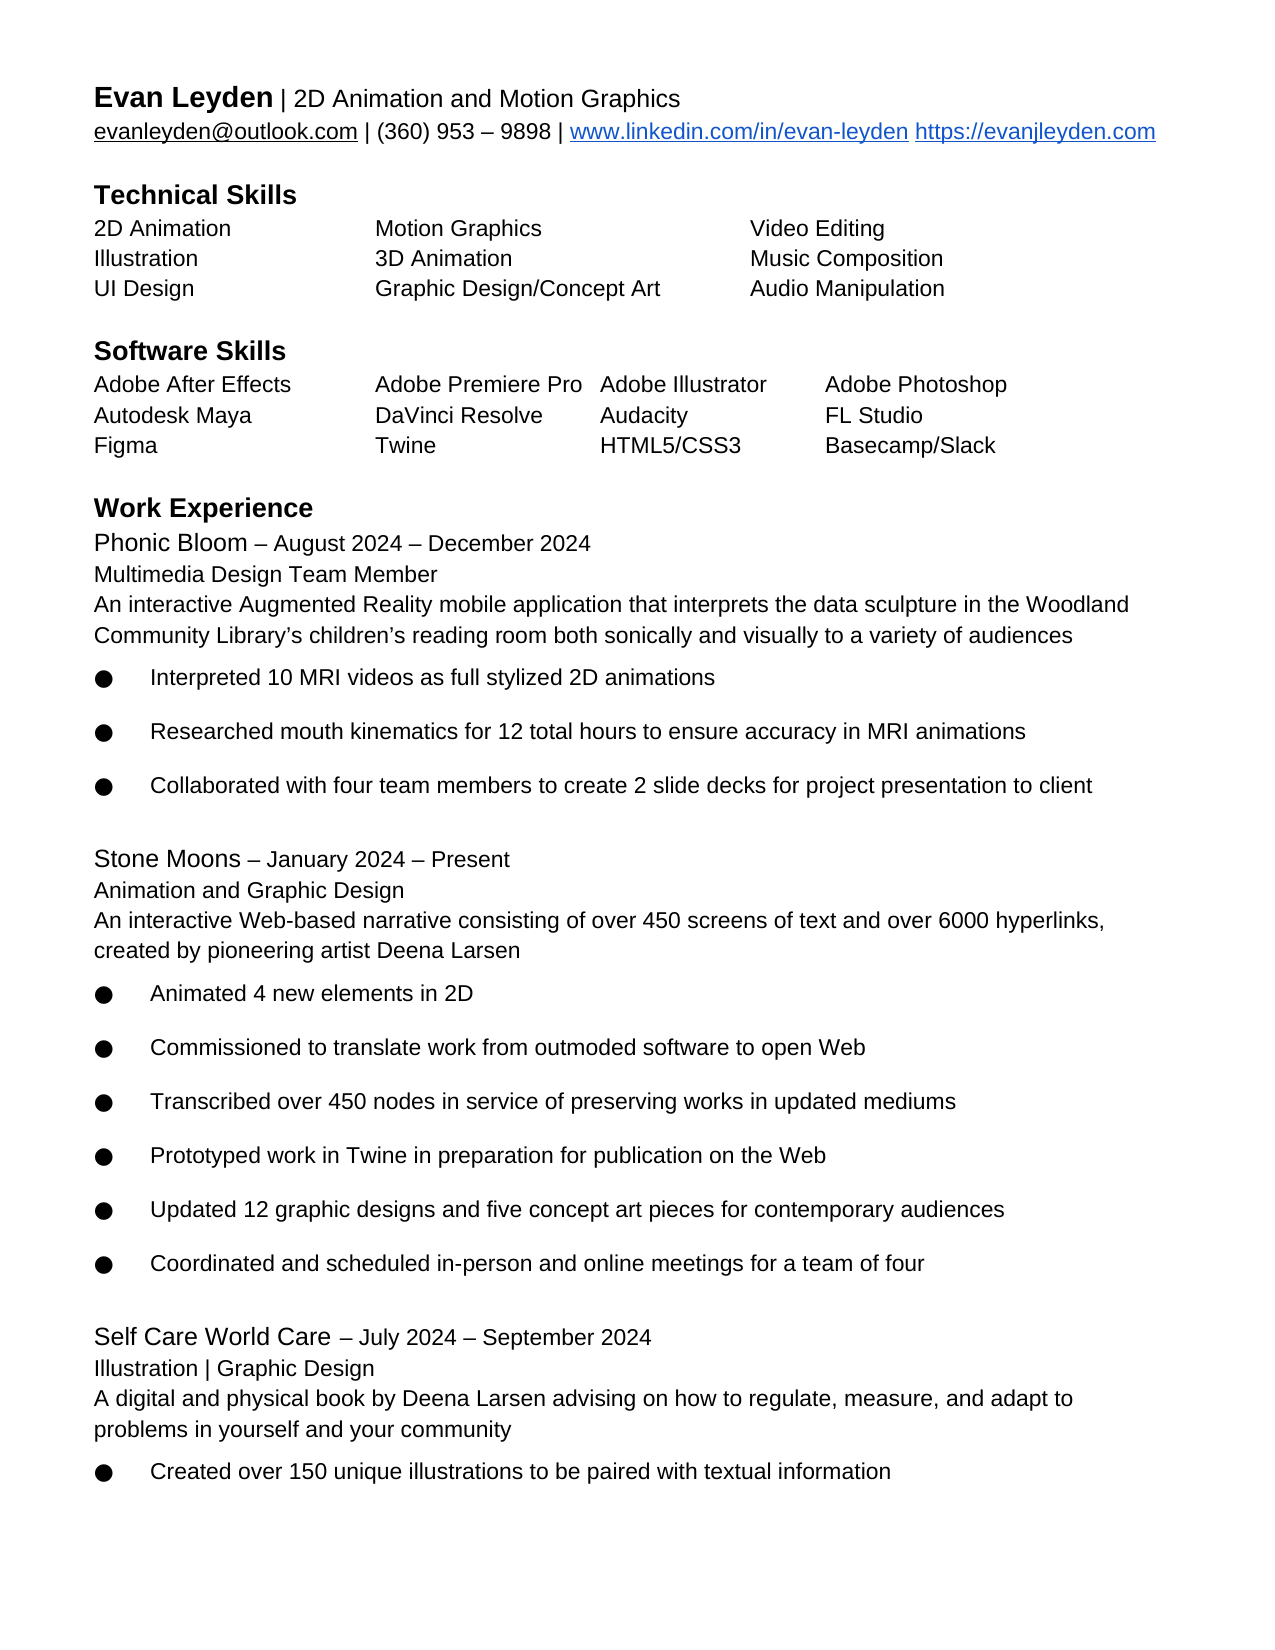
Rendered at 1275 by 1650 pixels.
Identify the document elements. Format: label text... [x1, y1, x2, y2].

text Self Care World Care – July 2024 – September 2024 [94, 1321, 1162, 1350]
text Autodesk Maya DaVinci Resolve Audacity FL Studio [94, 402, 1162, 428]
text Evan Leyden | 2D Animation and Motion Graphics [94, 80, 1162, 113]
text An interactive Web-based narrative consisting of over 450 screens of text and over 6000 hyperlinks, created by pioneering artist Deena Larsen [94, 907, 1162, 964]
list Coordinated and scheduled in-person and online meetings for a team of four [94, 1237, 1162, 1284]
text Stone Moons – January 2024 – Present [94, 844, 1162, 873]
text A digital and physical book by Deena Larsen advising on how to regulate, measure, and adapt to problems in yourself and your community [94, 1385, 1162, 1442]
list Interpreted 10 MRI videos as full stylized 2D animations [94, 652, 1162, 699]
list Updated 12 graphic designs and five concept art pieces for contemporary audiences [94, 1183, 1162, 1230]
text 2D Animation Motion Graphics Video Editing [94, 214, 1162, 241]
text Work Experience [94, 492, 1162, 523]
text Technical Skills [94, 179, 1162, 210]
text Software Skills [94, 335, 1162, 367]
text UI Design Graphic Design/Concept Art Audio Manipulation [94, 275, 1162, 301]
text Multimedia Design Team Member [94, 561, 1162, 587]
list Created over 150 unique illustrations to be paired with textual information [94, 1446, 1162, 1493]
text Phonic Bloom – August 2024 – December 2024 [94, 528, 1162, 557]
list Collaborated with four team members to create 2 slide decks for project presentation to client [94, 760, 1162, 807]
text Illustration 3D Animation Music Composition [94, 245, 1162, 271]
text Illustration | Graphic Design [94, 1355, 1162, 1382]
text evanleyden@outlook.com | (360) 953 – 9898 | www.linkedin.com/in/evan-leyden https://evanjleyden.com [94, 118, 1162, 144]
text Adobe After Effects Adobe Premiere Pro Adobe Illustrator Adobe Photoshop [94, 371, 1162, 398]
list Animated 4 new elements in 2D [94, 967, 1162, 1014]
text Animation and Graphic Design [94, 877, 1162, 903]
list Researched mouth kinematics for 12 total hours to ensure accuracy in MRI animations [94, 706, 1162, 753]
list Prototyped work in Twine in preparation for publication on the Web [94, 1129, 1162, 1176]
text Figma Twine HTML5/CSS3 Basecamp/Slack [94, 432, 1162, 458]
text An interactive Augmented Reality mobile application that interprets the data sculpture in the Woodland Community Library’s children’s reading room both sonically and visually to a variety of audiences [94, 591, 1162, 648]
list Transcribed over 450 nodes in service of preserving works in updated mediums [94, 1075, 1162, 1122]
list Commissioned to translate work from outmoded software to open Web [94, 1021, 1162, 1068]
